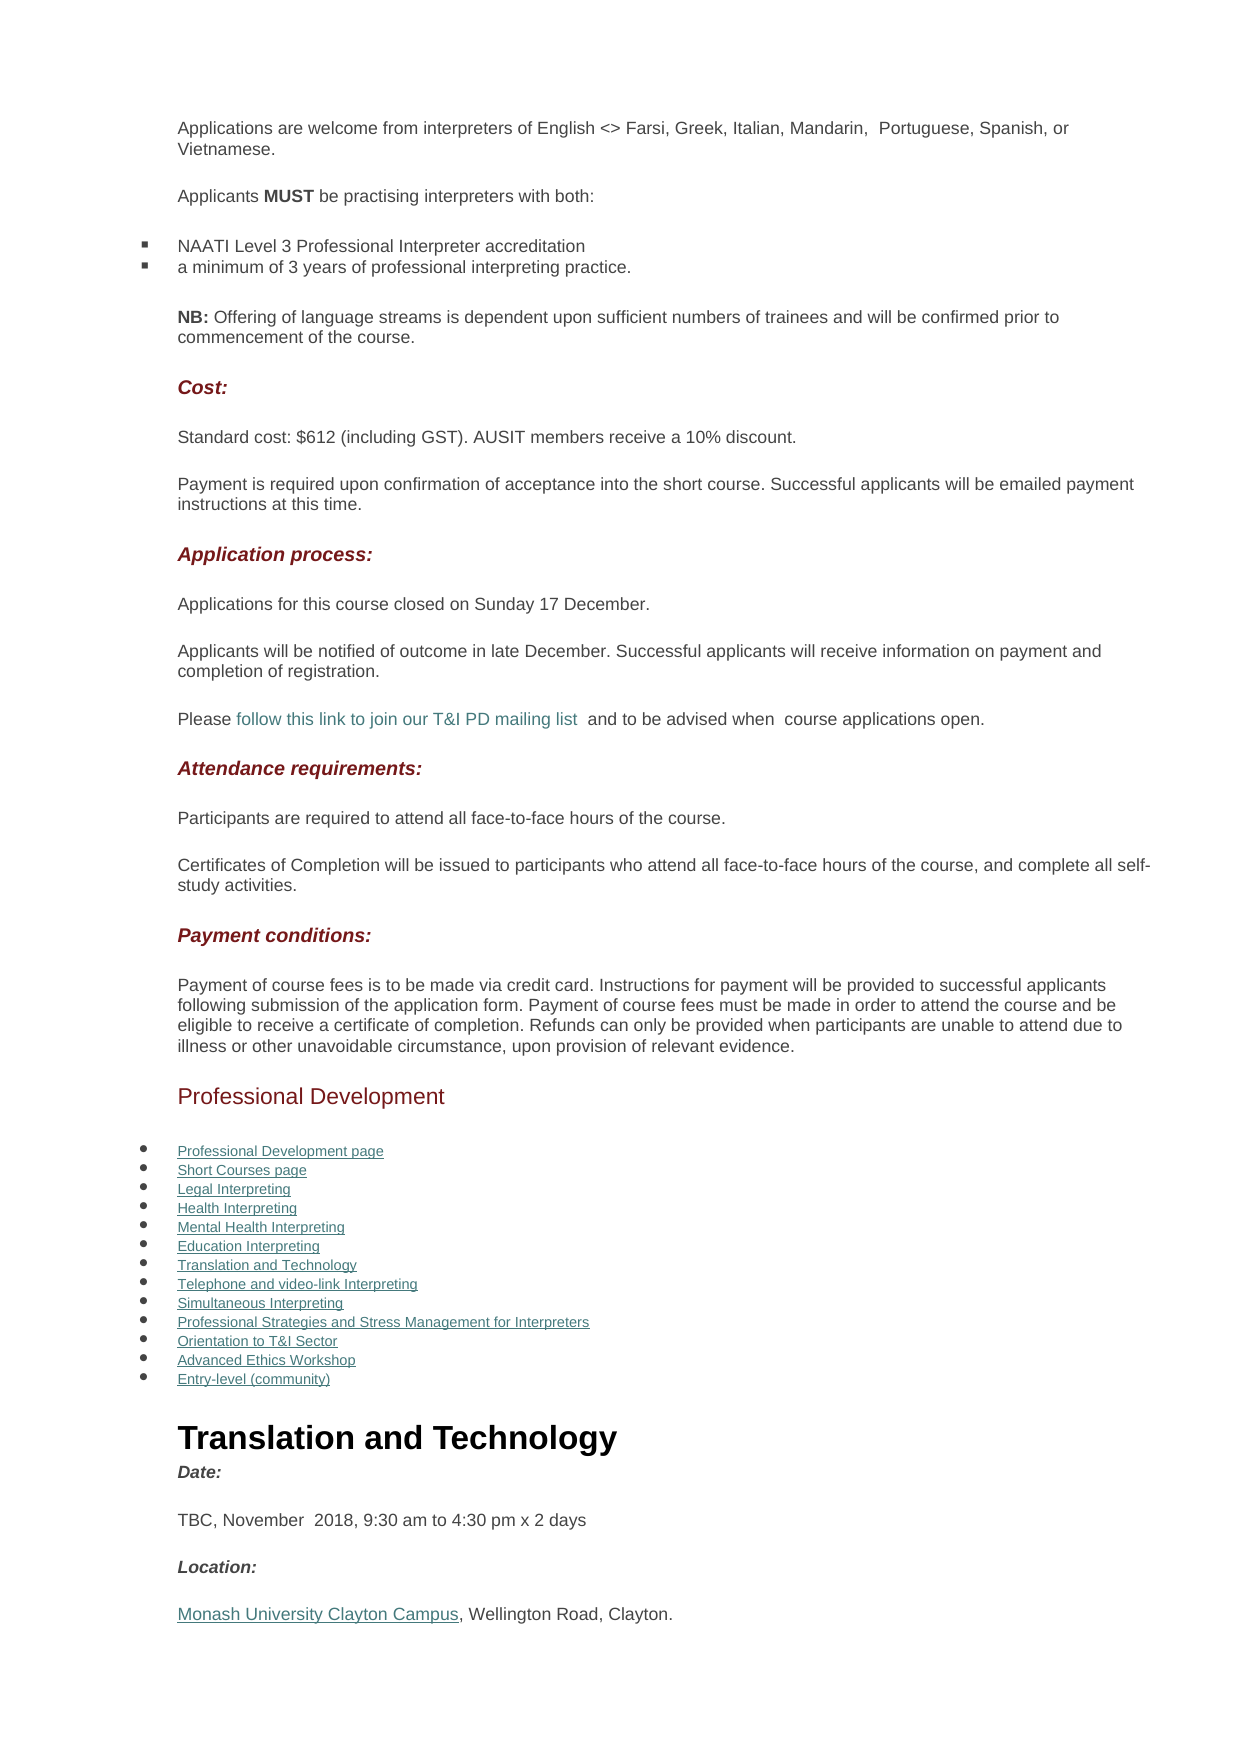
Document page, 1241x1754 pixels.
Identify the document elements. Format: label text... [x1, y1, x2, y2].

list Short Courses page [140, 1161, 1152, 1180]
list Translation and Technology [140, 1256, 1152, 1275]
list Simultaneous Interpreting [140, 1294, 1152, 1313]
list a minimum of 3 years of professional interpreting practice. [140, 257, 1152, 278]
list Legal Interpreting [140, 1180, 1152, 1199]
text Attendance requirements: [177, 757, 1152, 779]
text Location: [177, 1557, 1152, 1577]
list Advanced Ethics Workshop [140, 1351, 1152, 1370]
text Application process: [177, 543, 1152, 565]
text Applicants MUST be practising interpreters with both: [177, 186, 1152, 206]
list NAATI Level 3 Professional Interpreter accreditation [140, 235, 1152, 257]
text Payment of course fees is to be made via credit card. Instructions for payment will be provided to successful applicants following submission of the application form. Payment of course fees must be made in order to attend the course and be eligible to receive a certificate of completion. Refunds can only be provided when participants are unable to attend due to illness or other unavoidable circumstance, upon provision of relevant evidence. [177, 974, 1152, 1056]
text Participants are required to attend all face-to-face hours of the course. [177, 807, 1152, 828]
text Standard cost: $612 (including GST). AUSIT members receive a 10% discount. [177, 426, 1152, 447]
text Cost: [177, 376, 1152, 398]
subtitle Professional Development [177, 1083, 1152, 1109]
text Please follow this link to join our T&I PD mailing list and to be advised when course applications open. [177, 708, 1152, 729]
list Professional Development page [140, 1142, 1152, 1161]
list Mental Health Interpreting [140, 1218, 1152, 1237]
list Entry-level (community) [140, 1370, 1152, 1389]
text Payment is required upon confirmation of acceptance into the short course. Successful applicants will be emailed payment instructions at this time. [177, 474, 1152, 514]
text Date: [177, 1462, 1152, 1482]
subtitle Translation and Technology [177, 1418, 1152, 1456]
text NB: Offering of language streams is dependent upon sufficient numbers of trainees and will be confirmed prior to commencement of the course. [177, 307, 1152, 348]
text Applicants will be notified of outcome in late December. Successful applicants will receive information on payment and completion of registration. [177, 641, 1152, 681]
text Payment conditions: [177, 924, 1152, 946]
list Telephone and video-link Interpreting [140, 1275, 1152, 1294]
text TBC, November 2018, 9:30 am to 4:30 pm x 2 days [177, 1509, 1152, 1530]
list Health Interpreting [140, 1199, 1152, 1218]
text Certificates of Completion will be issued to participants who attend all face-to-face hours of the course, and complete all self-study activities. [177, 855, 1152, 896]
text Applications for this course closed on Sunday 17 December. [177, 593, 1152, 614]
list Professional Strategies and Stress Management for Interpreters [140, 1313, 1152, 1332]
text Applications are welcome from interpreters of English <> Farsi, Greek, Italian, Mandarin, Portuguese, Spanish, or Vietnamese. [177, 118, 1152, 159]
text Monash University Clayton Campus, Wellington Road, Clayton. [177, 1604, 1152, 1624]
list Orientation to T&I Sector [140, 1332, 1152, 1351]
list Education Interpreting [140, 1237, 1152, 1256]
